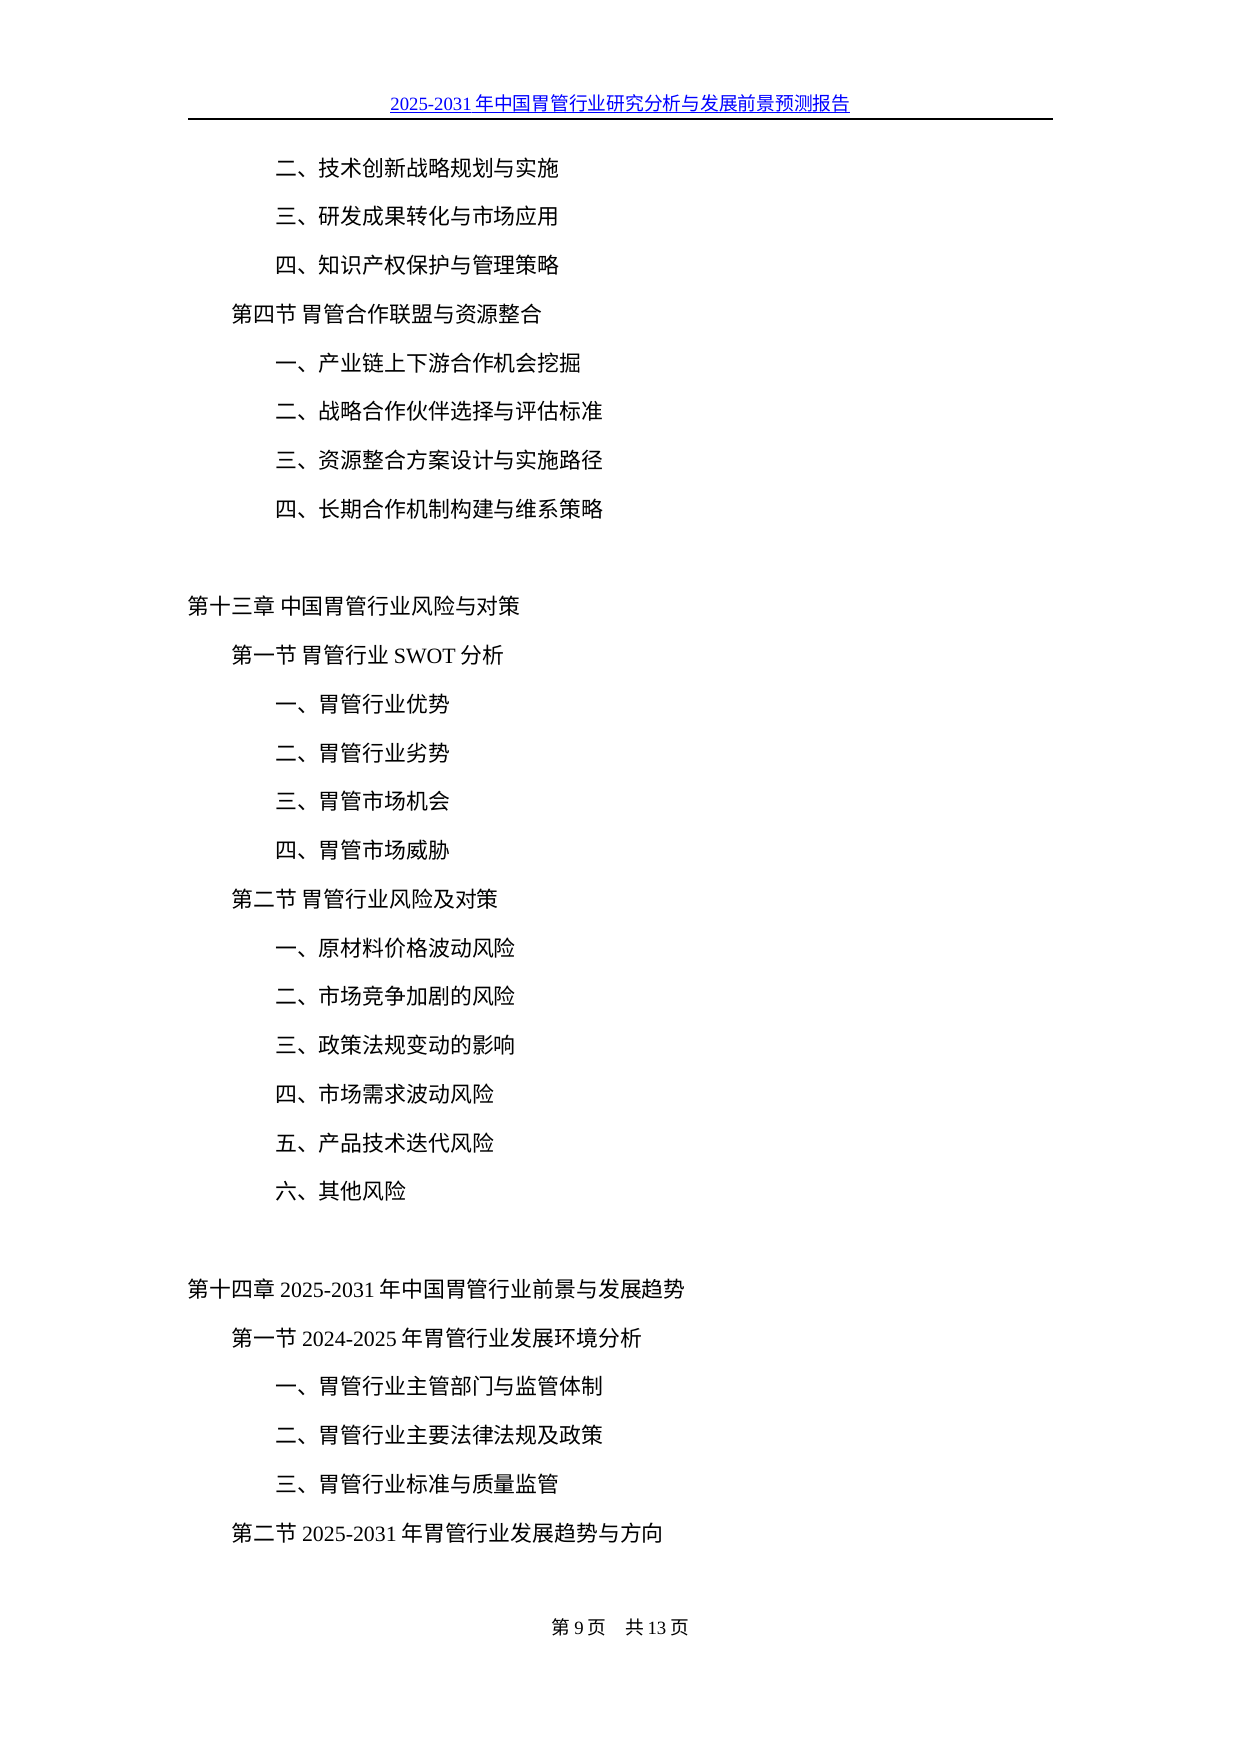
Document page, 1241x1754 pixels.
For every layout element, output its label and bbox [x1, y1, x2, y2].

text [187, 150, 1053, 1548]
